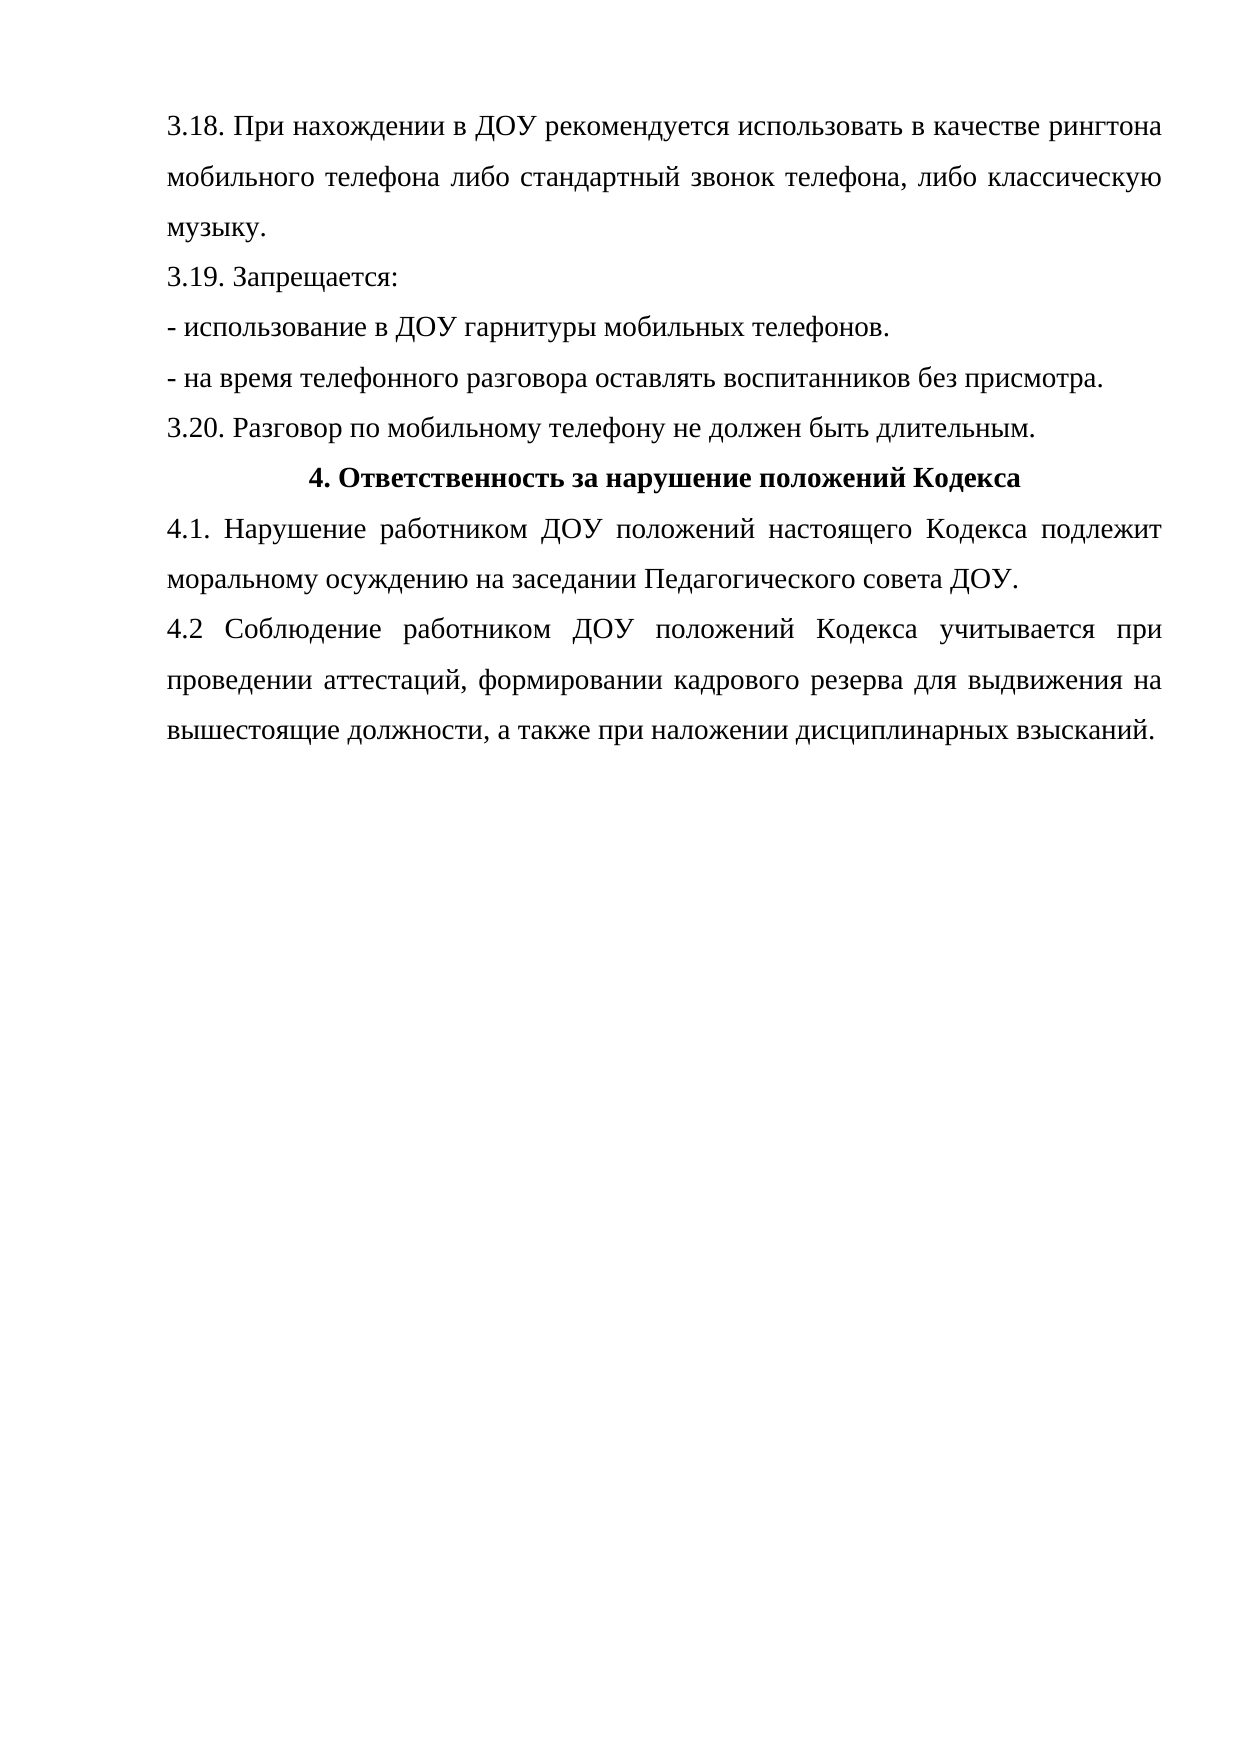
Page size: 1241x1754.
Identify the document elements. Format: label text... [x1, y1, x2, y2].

text 4.2 Соблюдение работником ДОУ положений Кодекса учитывается при проведении аттестаций, формировании кадрового резерва для выдвижения на вышестоящие должности, а также при наложении дисциплинарных взысканий. [167, 611, 1163, 746]
text 4.1. Нарушение работником ДОУ положений настоящего Кодекса подлежит моральному осуждению на заседании Педагогического совета ДОУ. [167, 511, 1163, 595]
text 3.19. Запрещается: [167, 259, 1163, 293]
text - на время телефонного разговора оставлять воспитанников без присмотра. [167, 360, 1163, 393]
text - использование в ДОУ гарнитуры мобильных телефонов. [167, 309, 1163, 343]
text 3.20. Разговор по мобильному телефону не должен быть длительным. [167, 410, 1163, 444]
text 3.18. При нахождении в ДОУ рекомендуется использовать в качестве рингтона мобильного телефона либо стандартный звонок телефона, либо классическую музыку. [167, 108, 1163, 242]
text 4. Ответственность за нарушение положений Кодекса [167, 461, 1163, 494]
